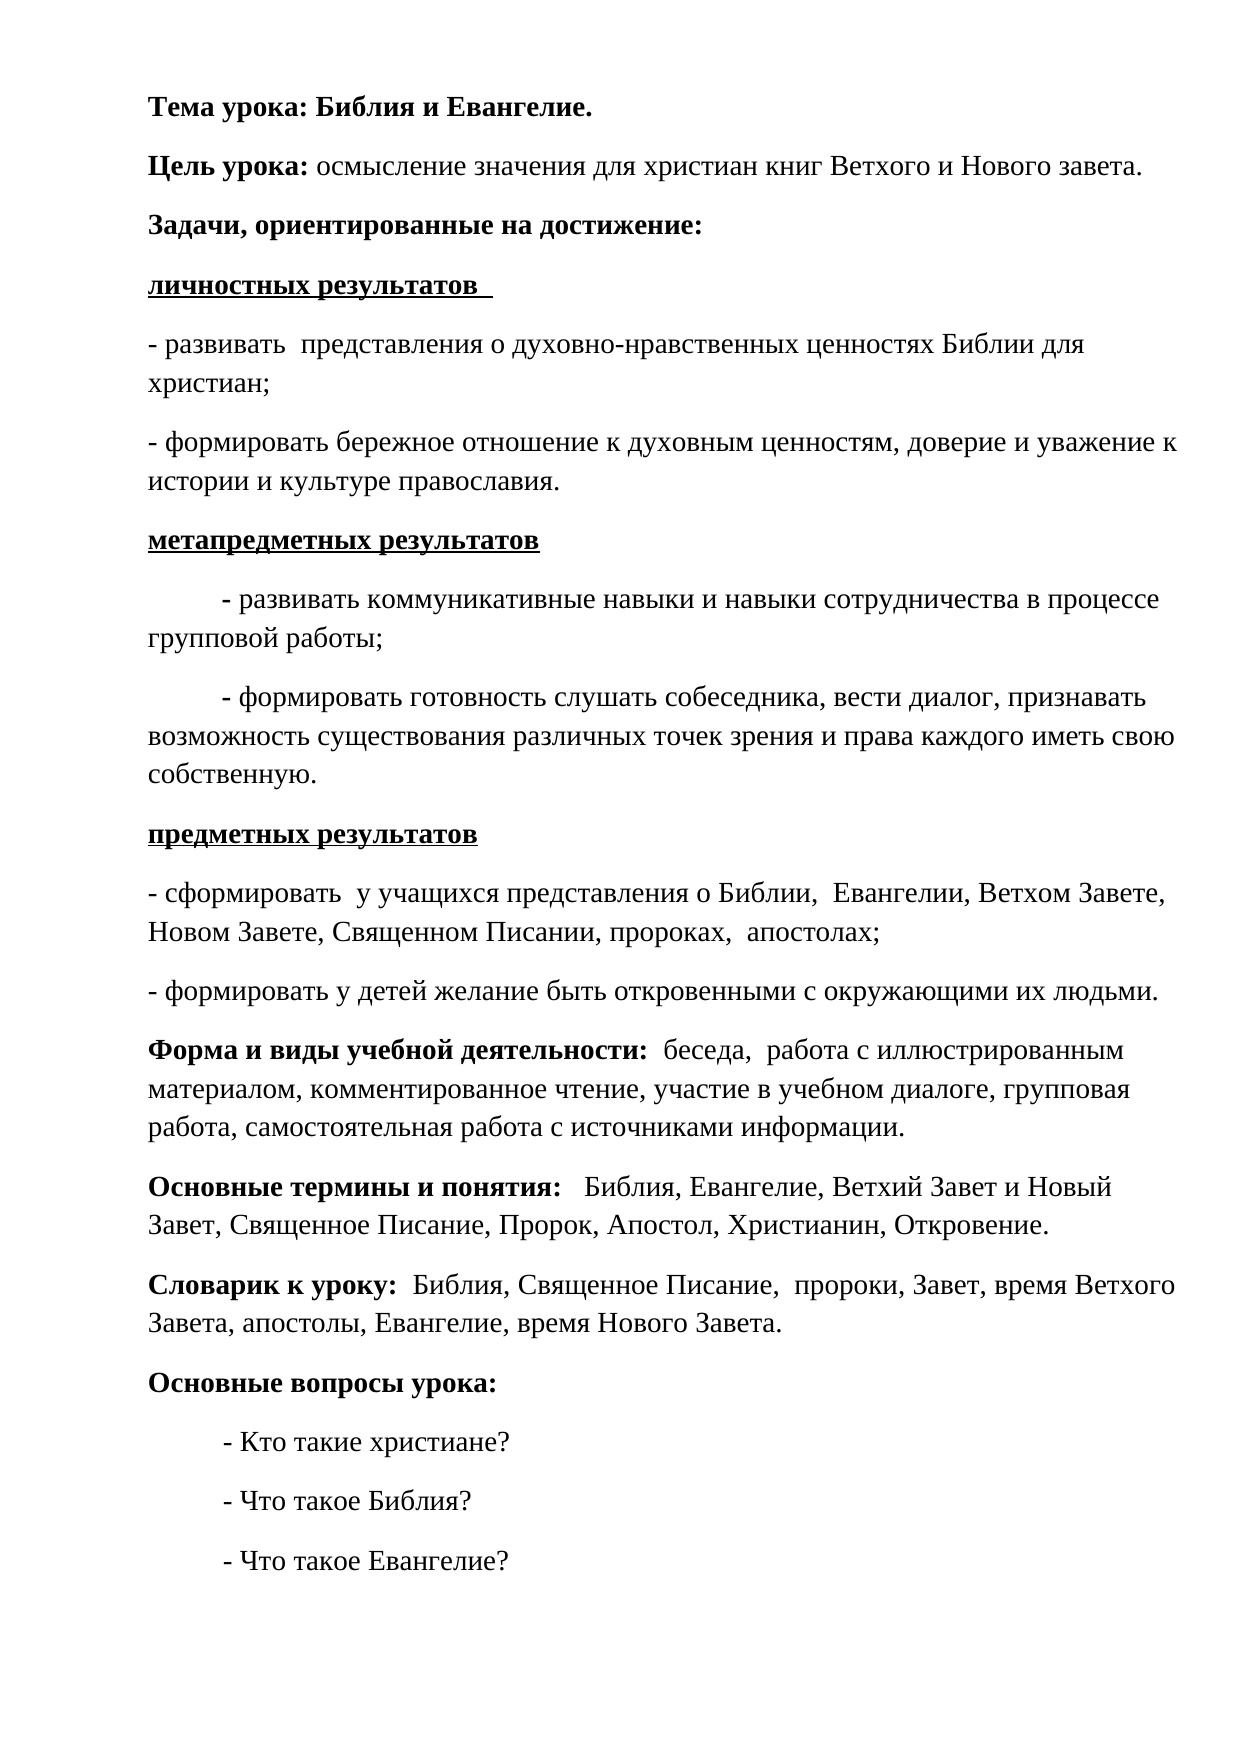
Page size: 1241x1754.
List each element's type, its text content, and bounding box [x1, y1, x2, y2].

text - формировать готовность слушать собеседника, вести диалог, признавать возможность существования различных точек зрения и права каждого иметь свою собственную. [148, 679, 1181, 790]
text - Кто такие христиане? [223, 1424, 1181, 1458]
text - Что такое Евангелие? [223, 1543, 1181, 1576]
text Цель урока: осмысление значения для христиан книг Ветхого и Нового завета. [148, 148, 1181, 182]
text Основные термины и понятия: Библия, Евангелие, Ветхий Завет и Новый Завет, Священное Писание, Пророк, Апостол, Христианин, Откровение. [148, 1169, 1181, 1241]
text Основные вопросы урока: [148, 1365, 1181, 1398]
text - развивать коммуникативные навыки и навыки сотрудничества в процессе групповой работы; [148, 581, 1181, 653]
text Форма и виды учебной деятельности: беседа, работа с иллюстрированным материалом, комментированное чтение, участие в учебном диалоге, групповая работа, самостоятельная работа с источниками информации. [148, 1032, 1181, 1143]
text - формировать бережное отношение к духовным ценностям, доверие и уважение к истории и культуре православия. [148, 424, 1181, 496]
text - формировать у детей желание быть откровенными с окружающими их людьми. [148, 973, 1181, 1007]
text - развивать представления о духовно-нравственных ценностях Библии для христиан; [148, 326, 1181, 398]
text Тема урока: Библия и Евангелие. [148, 89, 1181, 122]
text Задачи, ориентированные на достижение: [148, 207, 1181, 241]
text - Что такое Библия? [223, 1483, 1181, 1517]
text метапредметных результатов [148, 522, 1181, 556]
text - сформировать у учащихся представления о Библии, Евангелии, Ветхом Завете, Новом Завете, Священном Писании, пророках, апостолах; [148, 875, 1181, 947]
text Словарик к уроку: Библия, Священное Писание, пророки, Завет, время Ветхого Завета, апостолы, Евангелие, время Нового Завета. [148, 1267, 1181, 1339]
text личностных результатов [148, 267, 1181, 300]
text предметных результатов [148, 816, 1181, 849]
